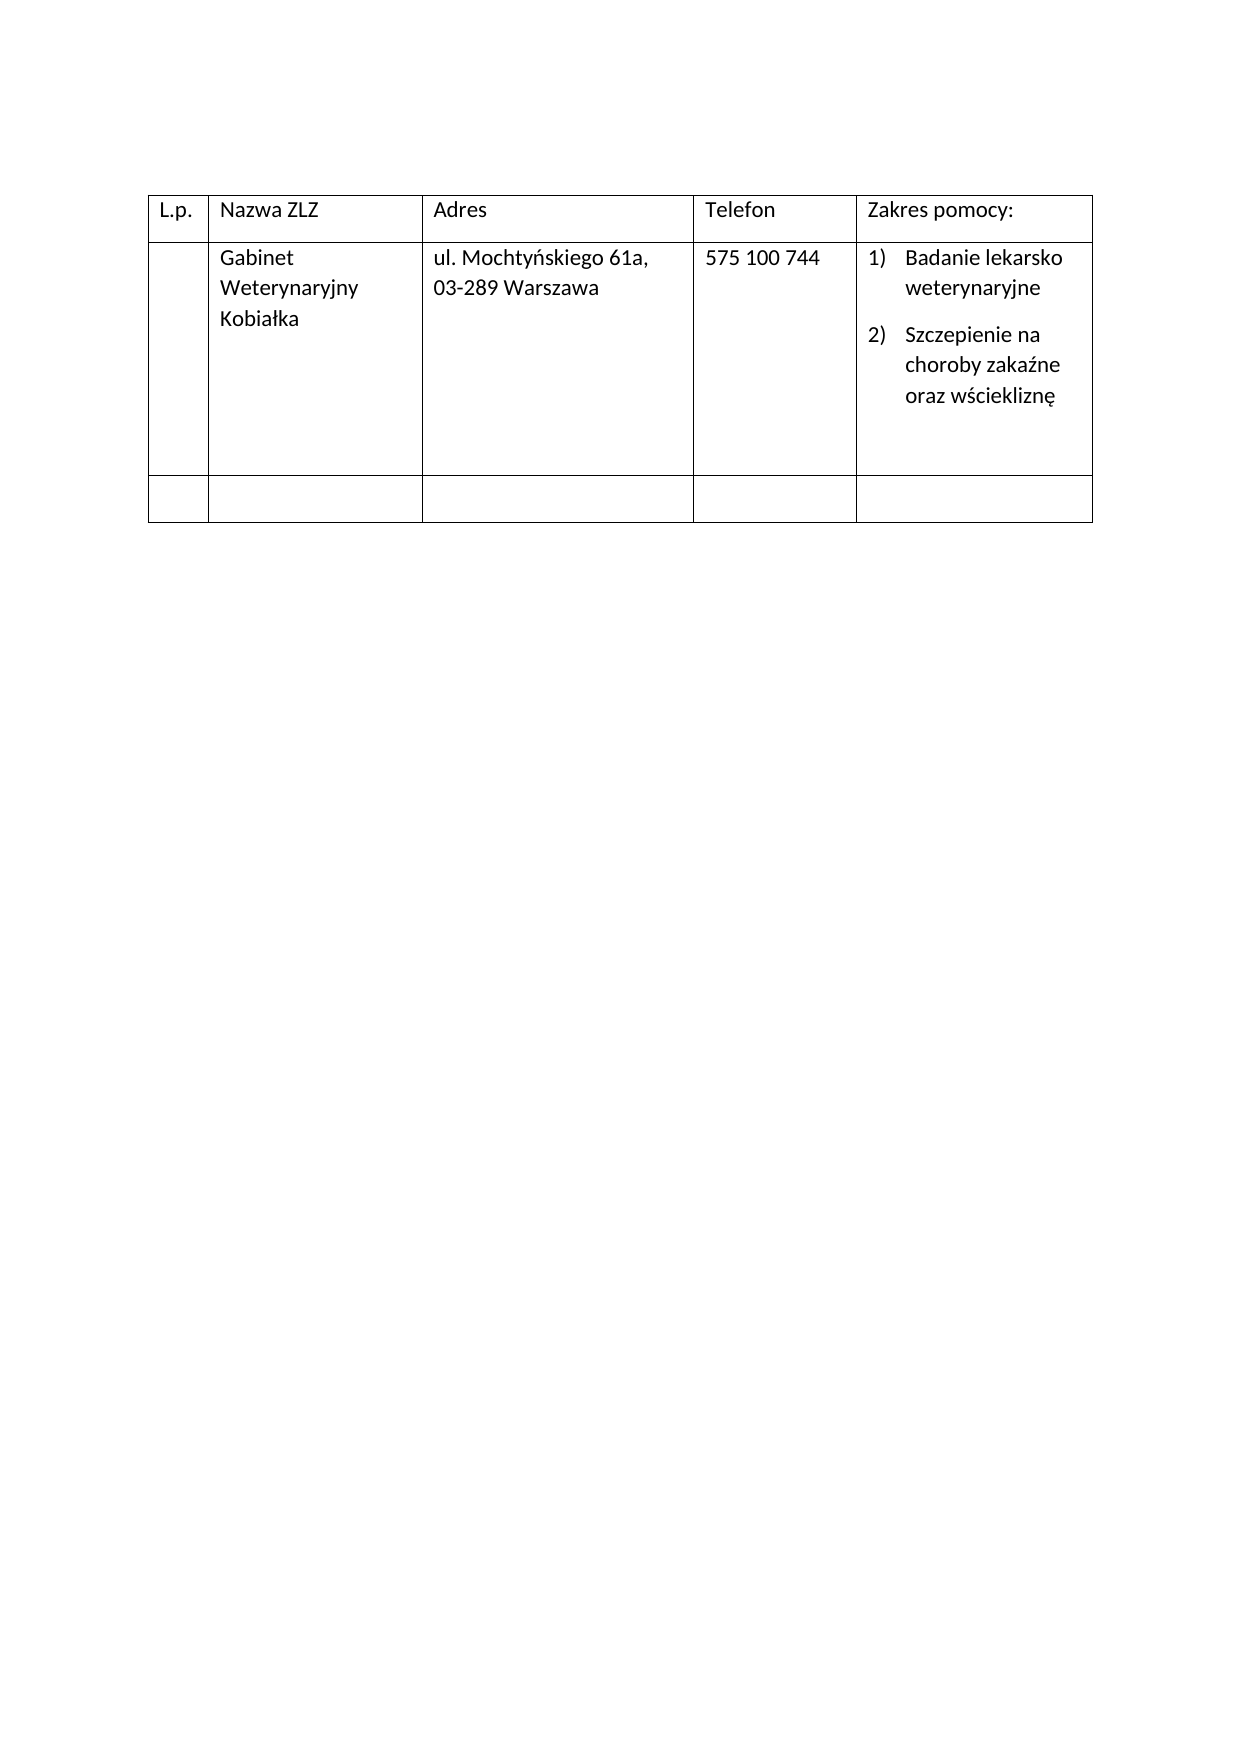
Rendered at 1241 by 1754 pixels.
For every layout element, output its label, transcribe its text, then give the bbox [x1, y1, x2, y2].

table_cell [149, 243, 208, 474]
table_cell Badanie lekarsko weterynaryjne Szczepienie na choroby zakaźne oraz wściekliznę [857, 243, 1092, 474]
table_header L.p. [149, 196, 208, 242]
table_cell [857, 476, 1092, 522]
table_cell [423, 476, 693, 522]
table_header Telefon [694, 196, 856, 242]
table_header Adres [423, 196, 693, 242]
table_cell Gabinet Weterynaryjny Kobiałka [209, 243, 422, 474]
table_header Zakres pomocy: [857, 196, 1092, 242]
table_cell [149, 476, 208, 522]
table_cell 575 100 744 [694, 243, 856, 474]
table_cell [694, 476, 856, 522]
table_header Nazwa ZLZ [209, 196, 422, 242]
table_cell ul. Mochtyńskiego 61a, 03-289 Warszawa [423, 243, 693, 474]
table_cell [209, 476, 422, 522]
